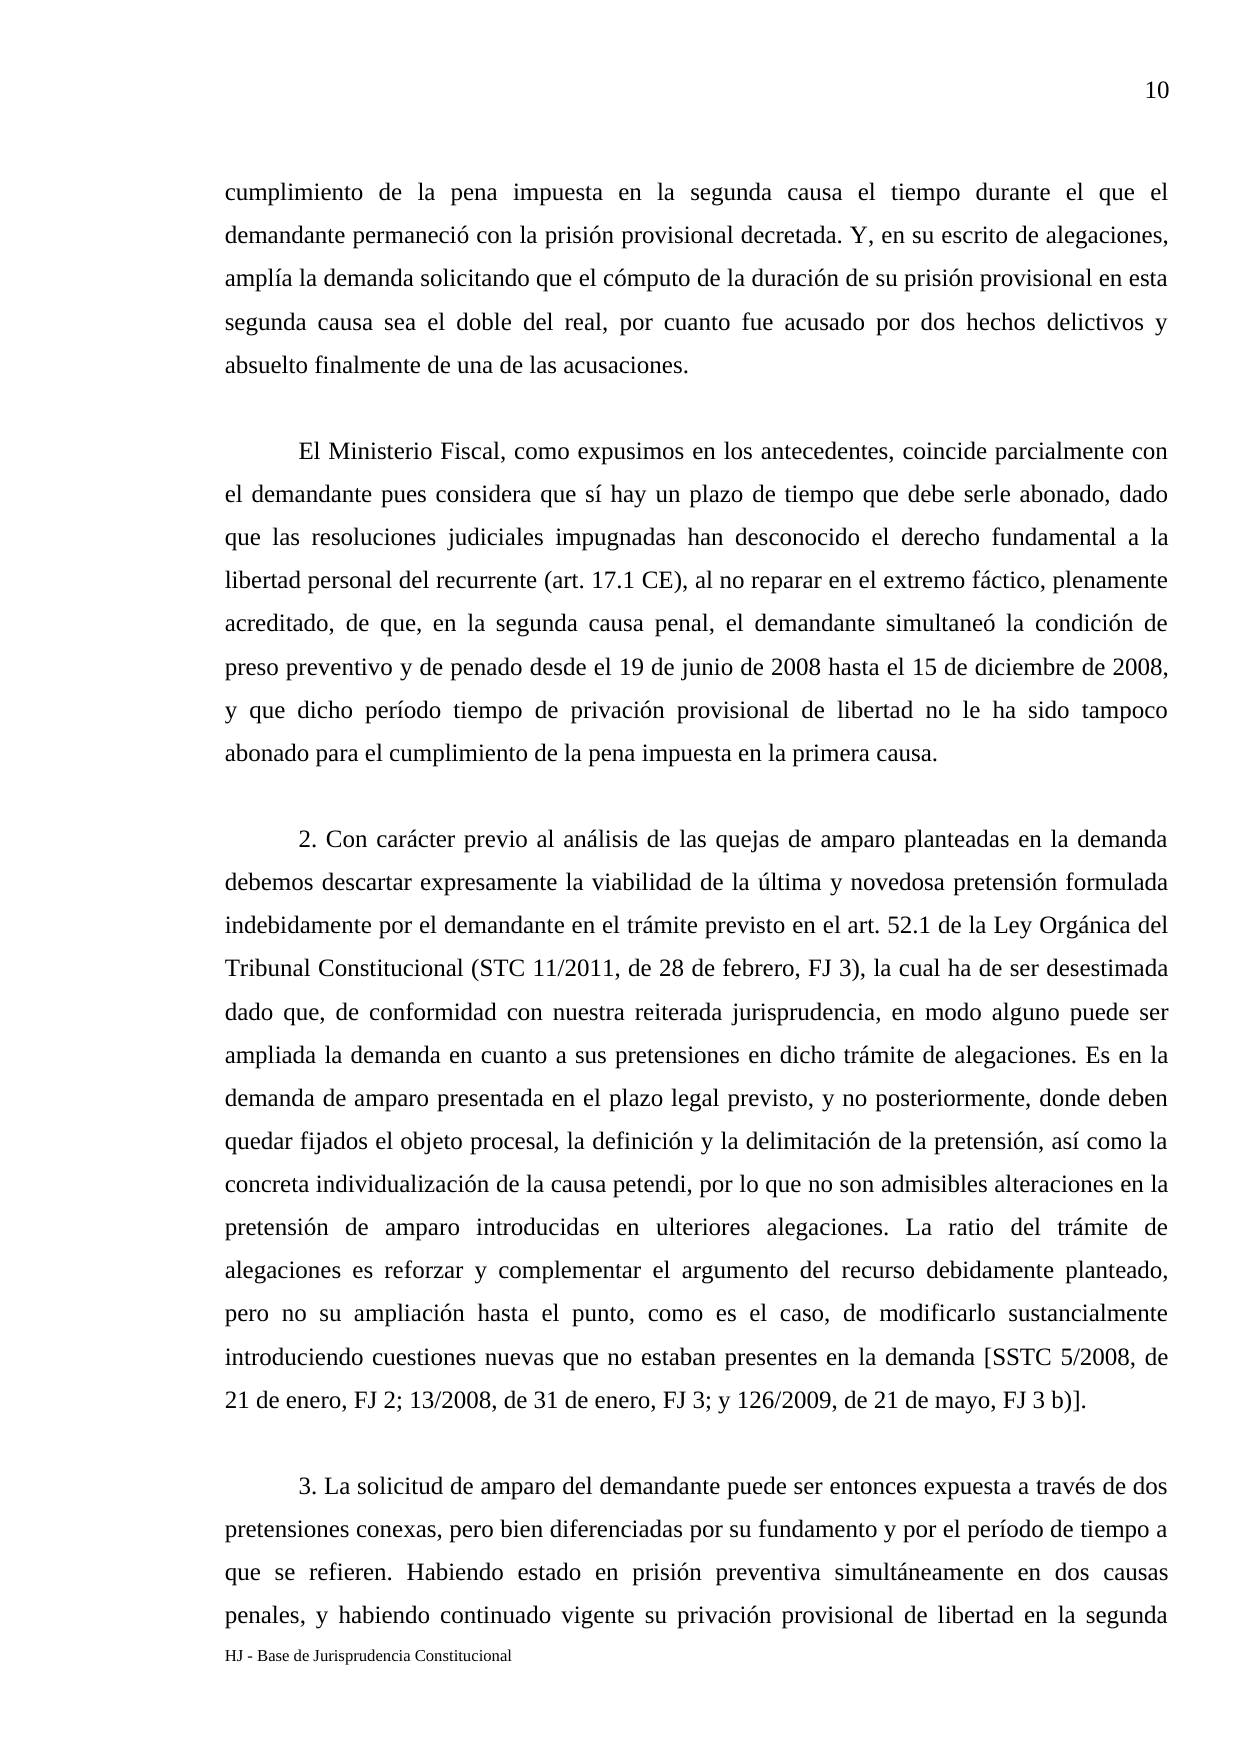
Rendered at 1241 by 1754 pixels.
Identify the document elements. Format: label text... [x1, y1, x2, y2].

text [224, 177, 1169, 378]
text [224, 1471, 1169, 1629]
text 2. Con carácter previo al análisis de las quejas de amparo planteadas en la demanda debemos descartar expresamente la viabilidad de la última y novedosa pretensión formulada indebidamente por el demandante en el trámite previsto en el art. 52.1 de la Ley Orgánica del Tribunal Constitucional (STC 11/2011, de 28 de febrero, FJ 3), la cual ha de ser desestimada dado que, de conformidad con nuestra reiterada jurisprudencia, en modo alguno puede ser ampliada la demanda en cuanto a sus pretensiones en dicho trámite de alegaciones. Es en la demanda de amparo presentada en el plazo legal previsto, y no posteriormente, donde deben quedar fijados el objeto procesal, la definición y la delimitación de la pretensión, así como la concreta individualización de la causa petendi, por lo que no son admisibles alteraciones en la pretensión de amparo introducidas en ulteriores alegaciones. La ratio del trámite de alegaciones es reforzar y complementar el argumento del recurso debidamente planteado, pero no su ampliación hasta el punto, como es el caso, de modificarlo sustancialmente introduciendo cuestiones nuevas que no estaban presentes en la demanda [SSTC 5/2008, de 21 de enero, FJ 2; 13/2008, de 31 de enero, FJ 3; y 126/2009, de 21 de mayo, FJ 3 b)]. [224, 824, 1169, 1413]
text El Ministerio Fiscal, como expusimos en los antecedentes, coincide parcialmente con el demandante pues considera que sí hay un plazo de tiempo que debe serle abonado, dado que las resoluciones judiciales impugnadas han desconocido el derecho fundamental a la libertad personal del recurrente (art. 17.1 CE), al no reparar en el extremo fáctico, plenamente acreditado, de que, en la segunda causa penal, el demandante simultaneó la condición de preso preventivo y de penado desde el 19 de junio de 2008 hasta el 15 de diciembre de 2008, y que dicho período tiempo de privación provisional de libertad no le ha sido tampoco abonado para el cumplimiento de la pena impuesta en la primera causa. [224, 436, 1169, 767]
